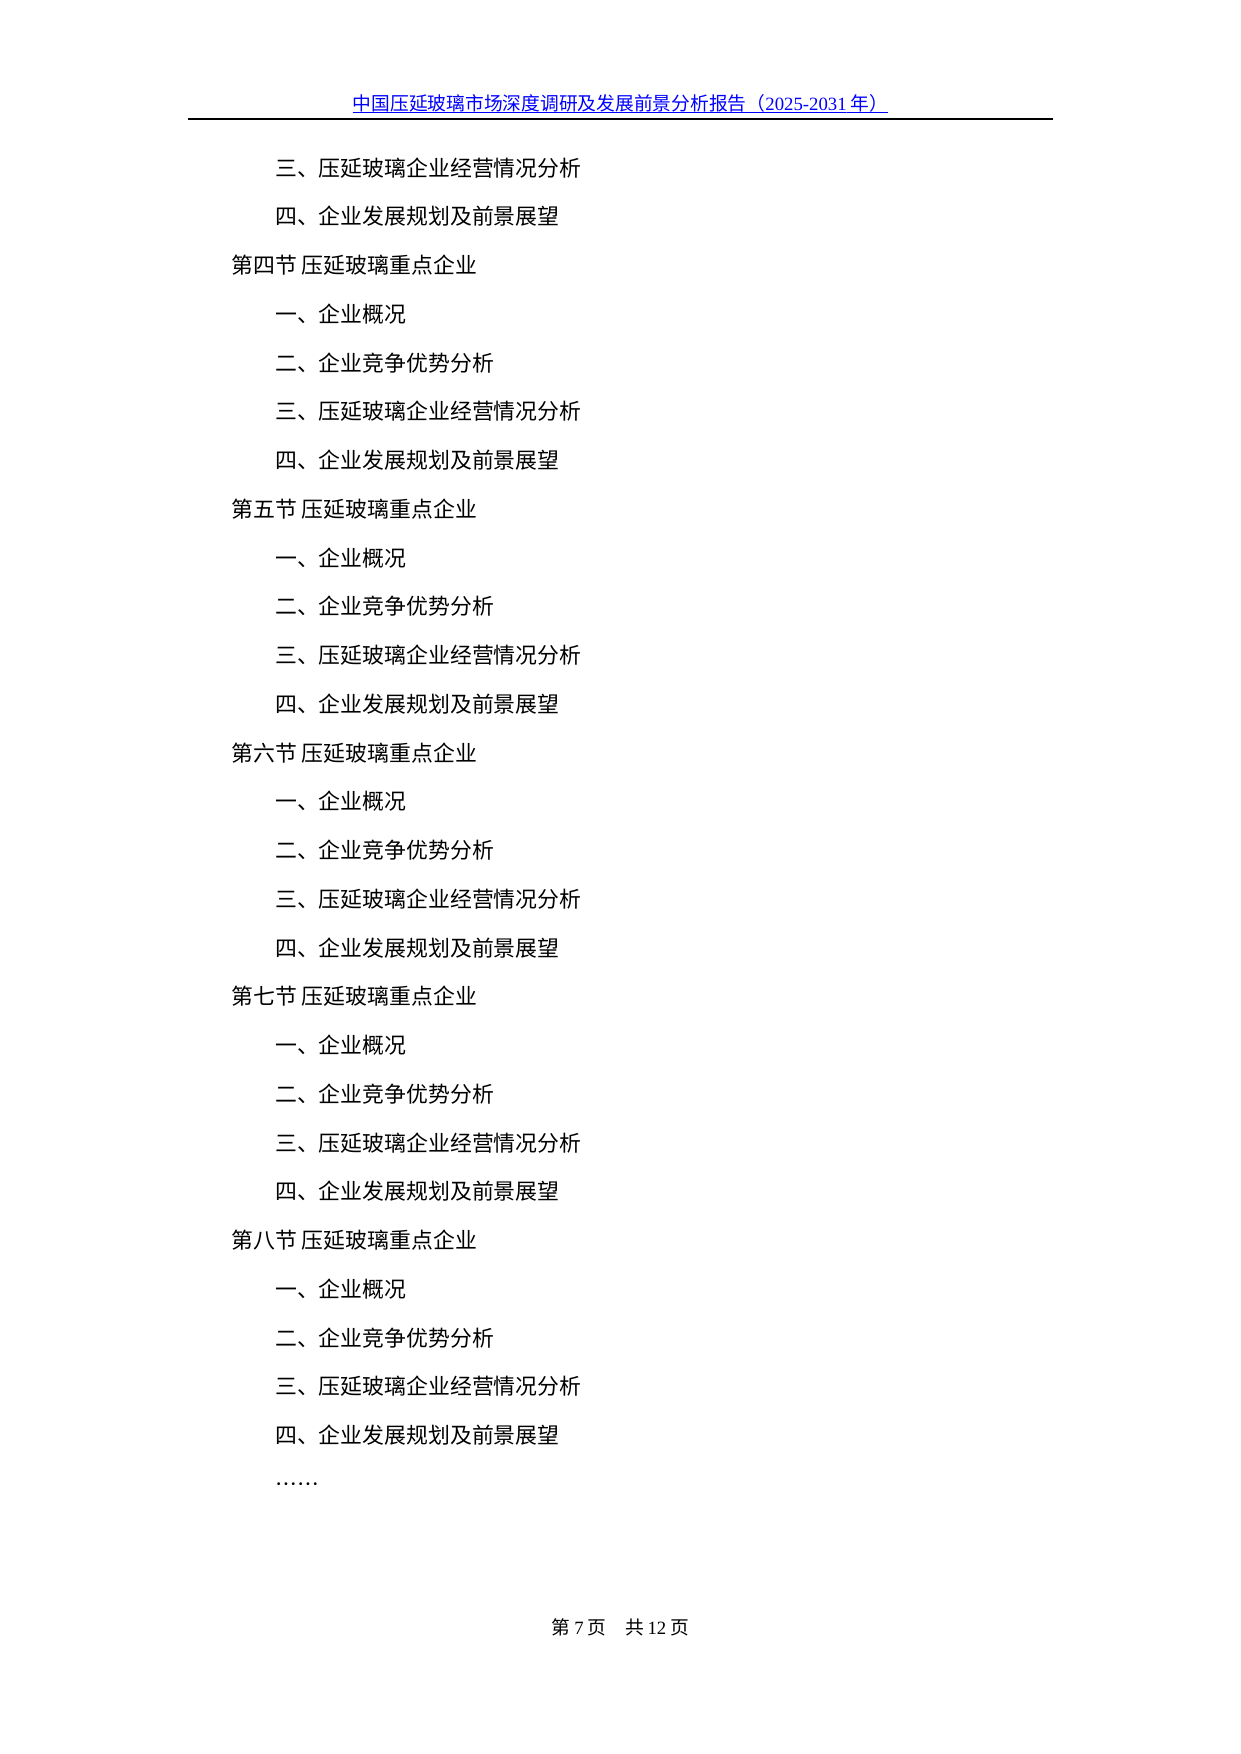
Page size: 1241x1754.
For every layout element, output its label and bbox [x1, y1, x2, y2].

text [187, 150, 1053, 1499]
